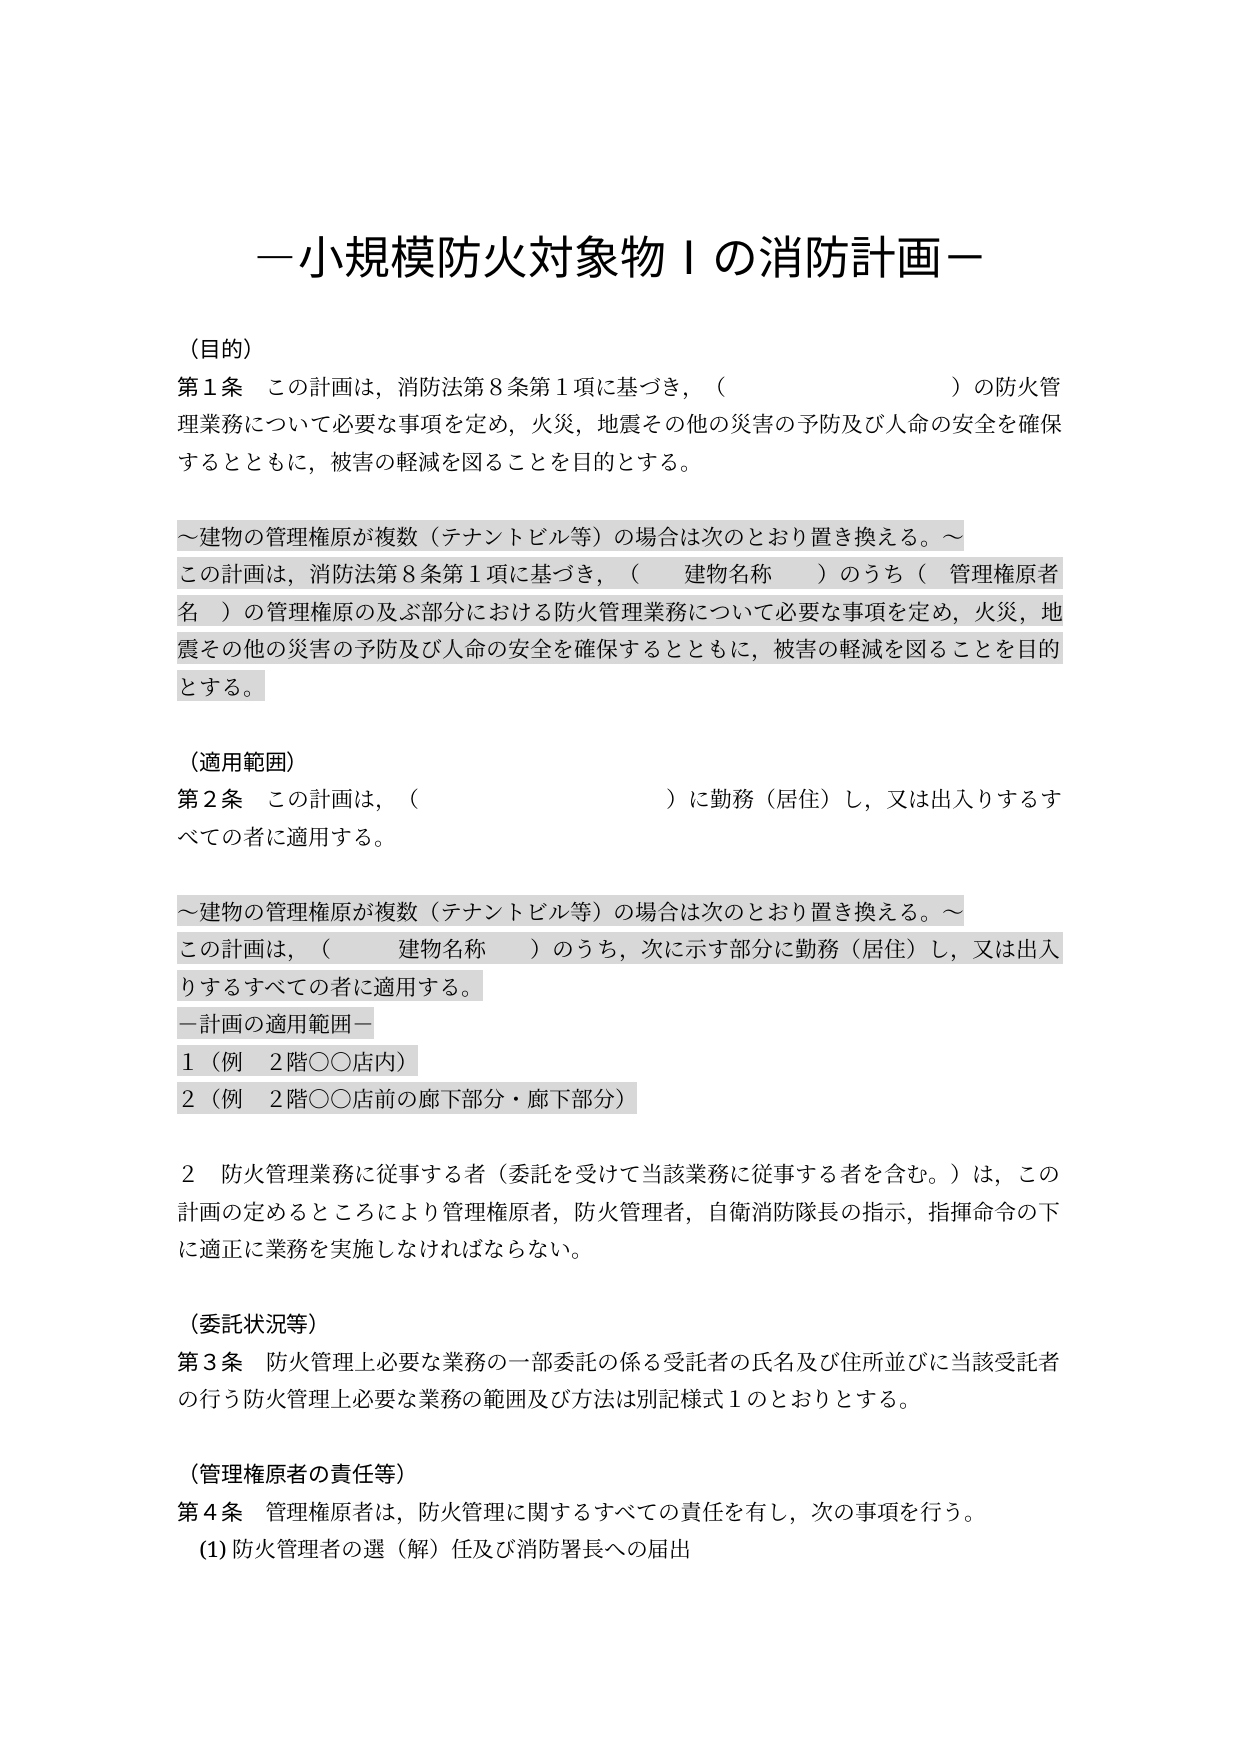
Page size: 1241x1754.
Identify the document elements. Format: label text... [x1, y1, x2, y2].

text (1) 防火管理者の選（解）任及び消防署長への届出 [177, 1529, 1063, 1567]
text （管理権原者の責任等） [177, 1454, 1063, 1492]
text １（例 ２階○○店内） [177, 1042, 1063, 1079]
text －小規模防火対象物Ⅰの消防計画－ [177, 217, 1063, 292]
text ～建物の管理権原が複数（テナントビル等）の場合は次のとおり置き換える。～ [177, 892, 1063, 929]
text 第４条 管理権原者は，防火管理に関するすべての責任を有し，次の事項を行う。 [177, 1492, 1063, 1529]
text （目的） [177, 329, 1063, 367]
text －計画の適用範囲－ [177, 1004, 1063, 1042]
text 第３条 防火管理上必要な業務の一部委託の係る受託者の氏名及び住所並びに当該受託者の行う防火管理上必要な業務の範囲及び方法は別記様式１のとおりとする。 [177, 1342, 1063, 1417]
text ２（例 ２階○○店前の廊下部分・廊下部分） [177, 1079, 1063, 1117]
text この計画は，消防法第８条第１項に基づき，（ 建物名称 ）のうち（ 管理権原者名 ）の管理権原の及ぶ部分における防火管理業務について必要な事項を定め，火災，地震その他の災害の予防及び人命の安全を確保するとともに，被害の軽減を図ることを目的とする。 [177, 664, 1063, 704]
text ～建物の管理権原が複数（テナントビル等）の場合は次のとおり置き換える。～ [177, 517, 1063, 554]
text 第１条 この計画は，消防法第８条第１項に基づき，（ ）の防火管理業務について必要な事項を定め，火災，地震その他の災害の予防及び人命の安全を確保するとともに，被害の軽減を図ることを目的とする。 [177, 367, 1063, 479]
text ２ 防火管理業務に従事する者（委託を受けて当該業務に従事する者を含む。）は，この計画の定めるところにより管理権原者，防火管理者，自衛消防隊長の指示，指揮命令の下に適正に業務を実施しなければならない。 [177, 1154, 1063, 1267]
text 第２条 この計画は，（ ）に勤務（居住）し，又は出入りするすべての者に適用する。 [177, 779, 1063, 854]
text （適用範囲） [177, 742, 1063, 779]
text （委託状況等） [177, 1304, 1063, 1342]
text この計画は，（ 建物名称 ）のうち，次に示す部分に勤務（居住）し，又は出入りするすべての者に適用する。 [177, 964, 1063, 1004]
